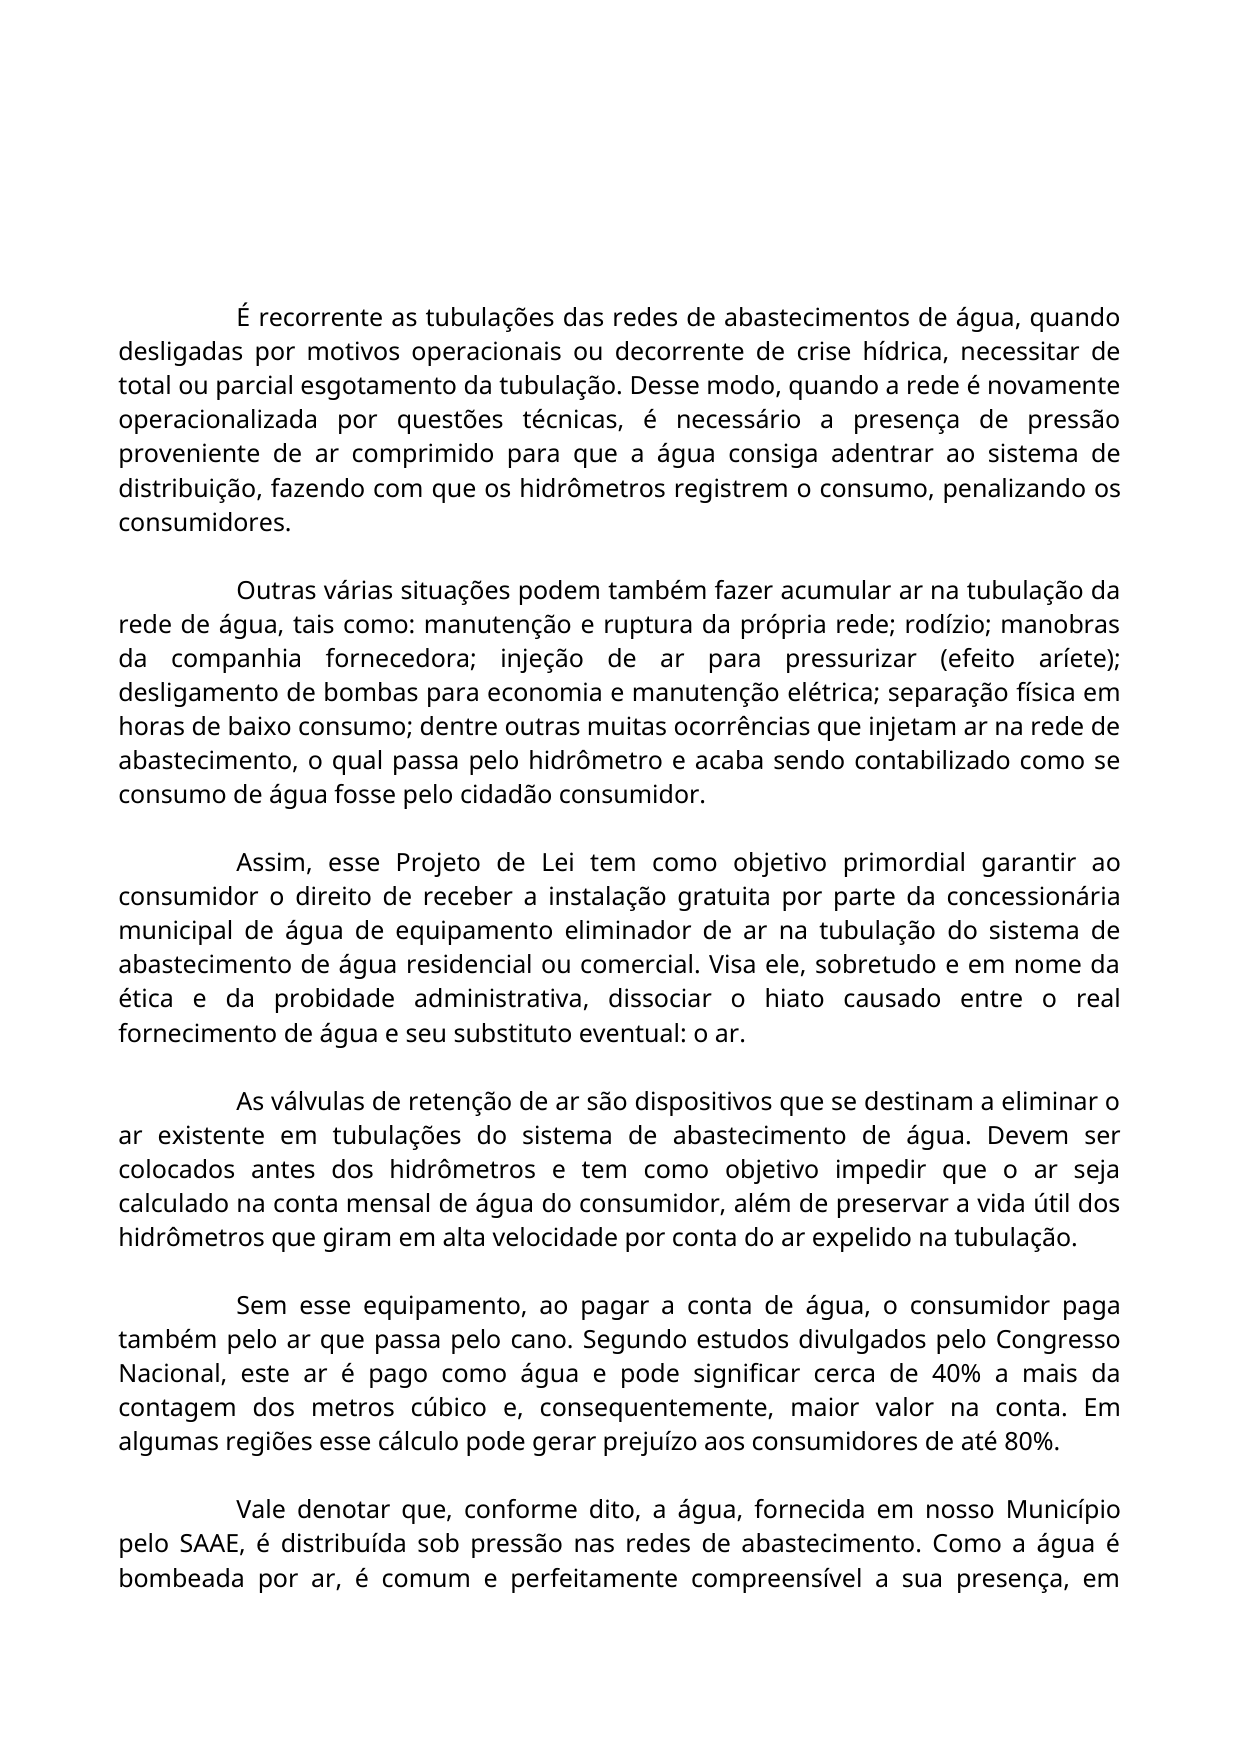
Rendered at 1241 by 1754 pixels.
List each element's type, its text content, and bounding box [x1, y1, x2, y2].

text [118, 1492, 1122, 1594]
text Assim, esse Projeto de Lei tem como objetivo primordial garantir ao consumidor o direito de receber a instalação gratuita por parte da concessionária municipal de água de equipamento eliminador de ar na tubulação do sistema de abastecimento de água residencial ou comercial. Visa ele, sobretudo e em nome da ética e da probidade administrativa, dissociar o hiato causado entre o real fornecimento de água e seu substituto eventual: o ar. [118, 845, 1122, 1049]
text Sem esse equipamento, ao pagar a conta de água, o consumidor paga também pelo ar que passa pelo cano. Segundo estudos divulgados pelo Congresso Nacional, este ar é pago como água e pode significar cerca de 40% a mais da contagem dos metros cúbico e, consequentemente, maior valor na conta. Em algumas regiões esse cálculo pode gerar prejuízo aos consumidores de até 80%. [118, 1288, 1122, 1458]
text É recorrente as tubulações das redes de abastecimentos de água, quando desligadas por motivos operacionais ou decorrente de crise hídrica, necessitar de total ou parcial esgotamento da tubulação. Desse modo, quando a rede é novamente operacionalizada por questões técnicas, é necessário a presença de pressão proveniente de ar comprimido para que a água consiga adentrar ao sistema de distribuição, fazendo com que os hidrômetros registrem o consumo, penalizando os consumidores. [118, 300, 1122, 538]
text Outras várias situações podem também fazer acumular ar na tubulação da rede de água, tais como: manutenção e ruptura da própria rede; rodízio; manobras da companhia fornecedora; injeção de ar para pressurizar (efeito aríete); desligamento de bombas para economia e manutenção elétrica; separação física em horas de baixo consumo; dentre outras muitas ocorrências que injetam ar na rede de abastecimento, o qual passa pelo hidrômetro e acaba sendo contabilizado como se consumo de água fosse pelo cidadão consumidor. [118, 572, 1122, 811]
text As válvulas de retenção de ar são dispositivos que se destinam a eliminar o ar existente em tubulações do sistema de abastecimento de água. Devem ser colocados antes dos hidrômetros e tem como objetivo impedir que o ar seja calculado na conta mensal de água do consumidor, além de preservar a vida útil dos hidrômetros que giram em alta velocidade por conta do ar expelido na tubulação. [118, 1083, 1122, 1254]
